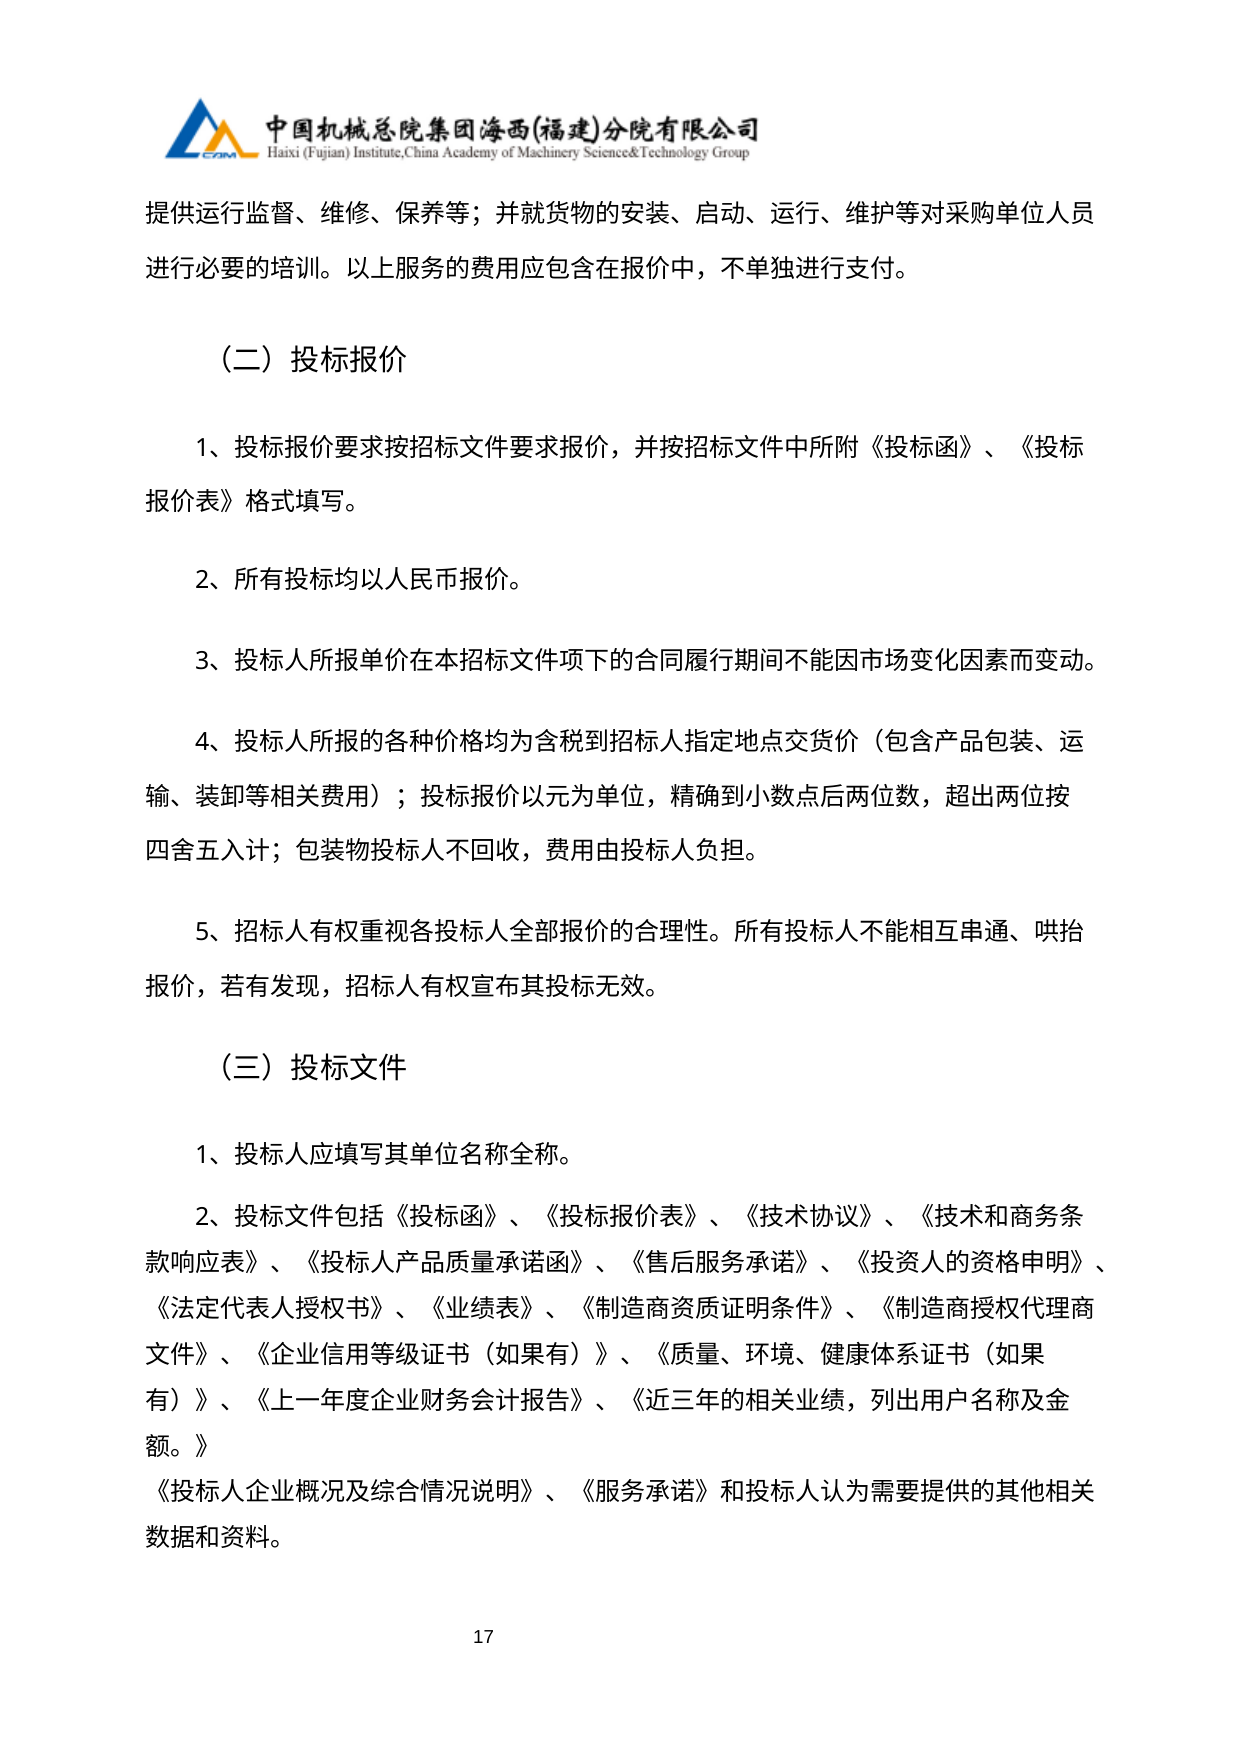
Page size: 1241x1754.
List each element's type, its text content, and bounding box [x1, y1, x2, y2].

text 3、投标人所报单价在本招标文件项下的合同履行期间不能因市场变化因素而变动。 [145, 641, 1093, 677]
text （三）投标文件 [145, 1044, 1101, 1087]
text 5、招标人有权重视各投标人全部报价的合理性。所有投标人不能相互串通、哄抬报价，若有发现，招标人有权宣布其投标无效。 [145, 912, 1093, 1002]
text 2、投标文件包括《投标函》、《投标报价表》、《技术协议》、《技术和商务条款响应表》、《投标人产品质量承诺函》、《售后服务承诺》、《投资人的资格申明》、《法定代表人授权书》、《业绩表》、《制造商资质证明条件》、《制造商授权代理商文件》、《企业信用等级证书（如果有）》、《质量、环境、健康体系证书（如果有）》、《上一年度企业财务会计报告》、《近三年的相关业绩，列出用户名称及金额。》 [145, 1189, 1101, 1464]
text 1、投标人应填写其单位名称全称。 [145, 1135, 1101, 1171]
text 1、投标报价要求按招标文件要求报价，并按招标文件中所附《投标函》、《投标报价表》格式填写。 [145, 427, 1093, 518]
picture [144, 88, 776, 178]
text 《投标人企业概况及综合情况说明》、《服务承诺》和投标人认为需要提供的其他相关数据和资料。 [145, 1464, 1101, 1556]
text 2、所有投标均以人民币报价。 [145, 559, 1101, 596]
text 投标人除按照招标文件的要求提供货物及服务外，还应提供下列服务：货物的现场安装、启动和试运行；提供货物组装和维修所需的工具；在质量保证期内对所交付货物提供运行监督、维修、保养等；并就货物的安装、启动、运行、维护等对采购单位人员进行必要的培训。以上服务的费用应包含在报价中，不单独进行支付。 [145, 194, 1101, 284]
text （二）投标报价 [145, 337, 1101, 379]
text 4、投标人所报的各种价格均为含税到招标人指定地点交货价（包含产品包装、运输、装卸等相关费用）；投标报价以元为单位，精确到小数点后两位数，超出两位按四舍五入计；包装物投标人不回收，费用由投标人负担。 [145, 722, 1093, 867]
